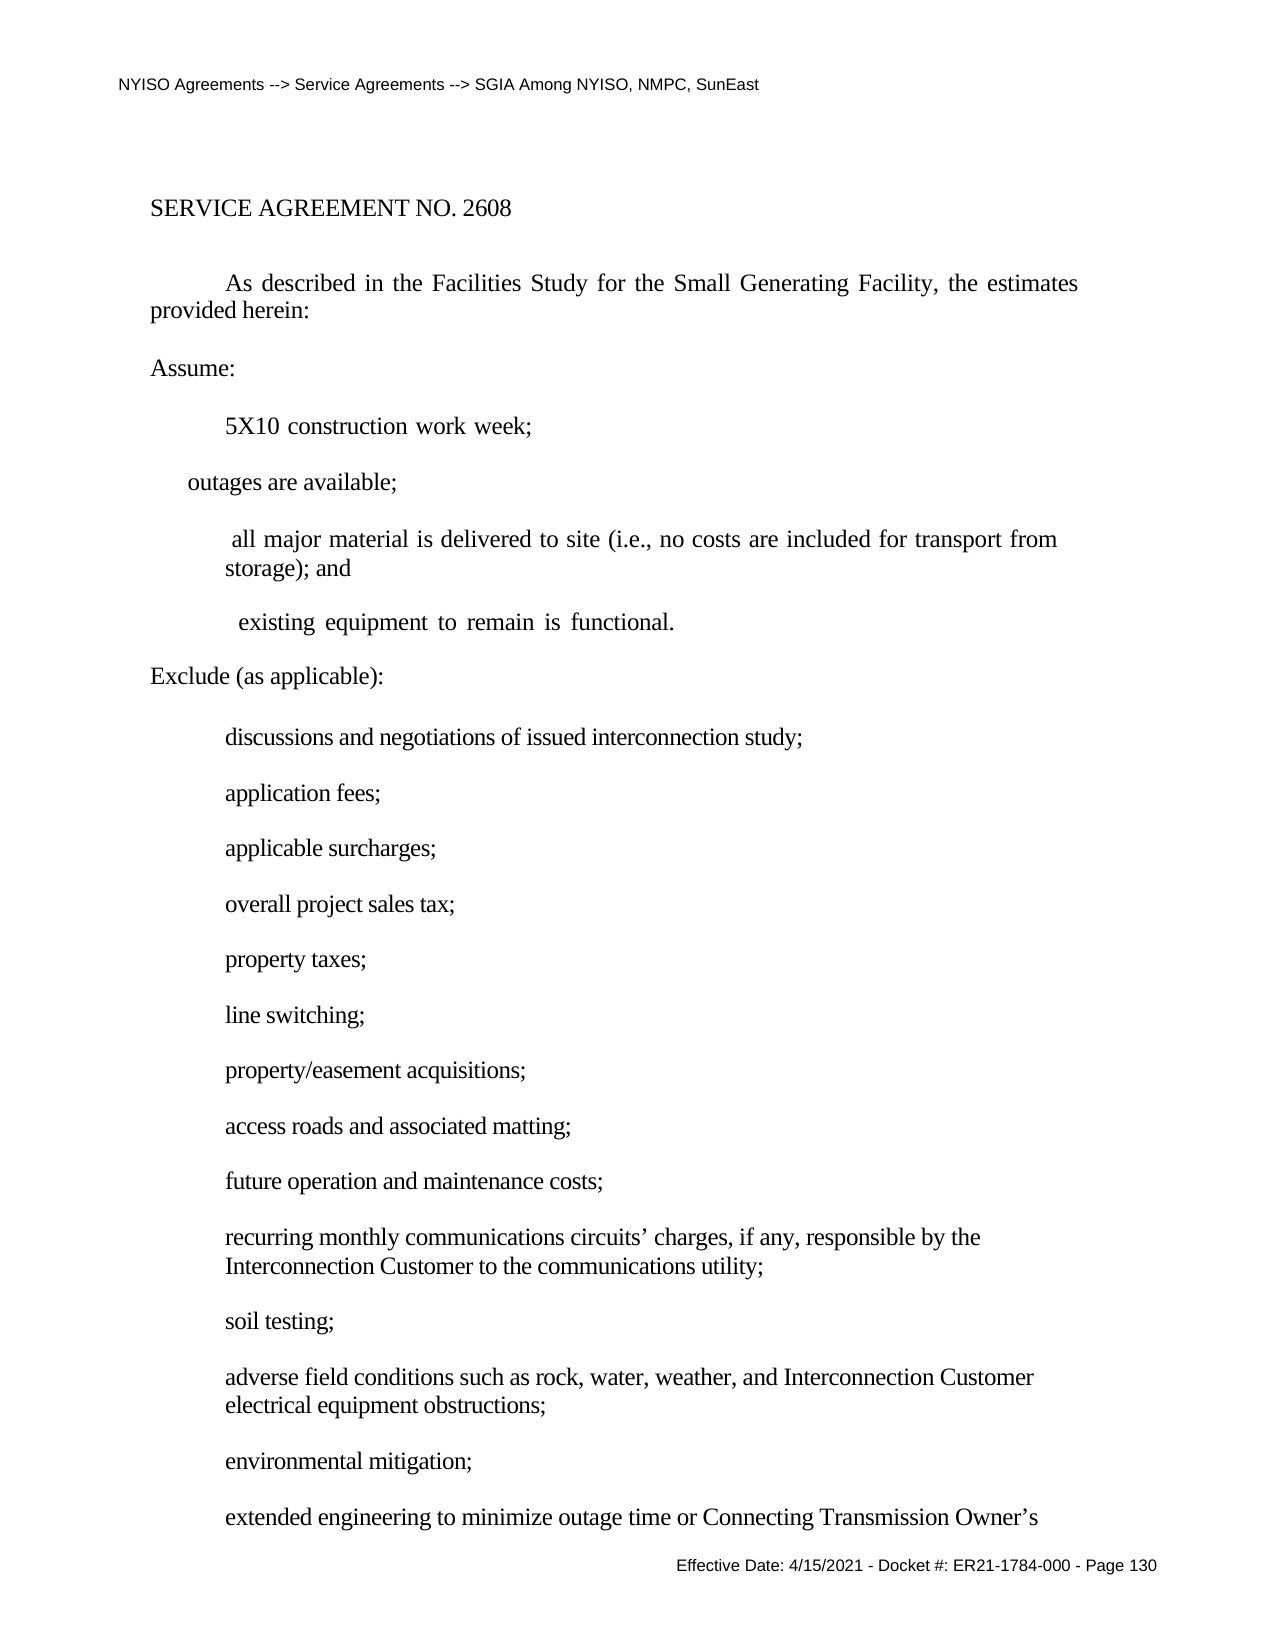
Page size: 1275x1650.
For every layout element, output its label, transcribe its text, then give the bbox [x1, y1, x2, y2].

text  discussions and negotiations of issued interconnection study; [187, 722, 1275, 751]
text  existing equipment to remain is functional. Exclude (as applicable): [150, 587, 675, 695]
text  environmental mitigation; [187, 1446, 1275, 1475]
text  application fees; [187, 778, 1275, 807]
text  line switching; [187, 1000, 1275, 1029]
text SERVICE AGREEMENT NO. 2608 [150, 193, 1275, 222]
text Assume: [150, 354, 1275, 382]
text  recurring monthly communications circuits’ charges, if any, responsible by the [187, 1222, 1275, 1251]
text  applicable surcharges; [187, 833, 1275, 862]
text  extended engineering to minimize outage time or Connecting Transmission Owner’s [187, 1502, 1275, 1531]
text As described in the Facilities Study for the Small Generating Facility, the estimates provided herein: [150, 270, 1079, 324]
text  access roads and associated matting; [187, 1111, 1275, 1140]
text  adverse field conditions such as rock, water, weather, and Interconnection Customer [187, 1362, 1275, 1391]
text  property taxes; [187, 945, 1275, 973]
text  all major material is delivered to site (i.e., no costs are included for transport from storage); and [187, 524, 1066, 583]
text  soil testing; [187, 1307, 1275, 1335]
text electrical equipment obstructions; [187, 1391, 1275, 1420]
text  property/easement acquisitions; [187, 1056, 1275, 1084]
text  overall project sales tax; [187, 889, 1275, 918]
text Interconnection Customer to the communications utility; [187, 1251, 1275, 1280]
text  5X10 construction work week;  outages are available; [187, 389, 560, 502]
text  future operation and maintenance costs; [187, 1167, 1275, 1196]
